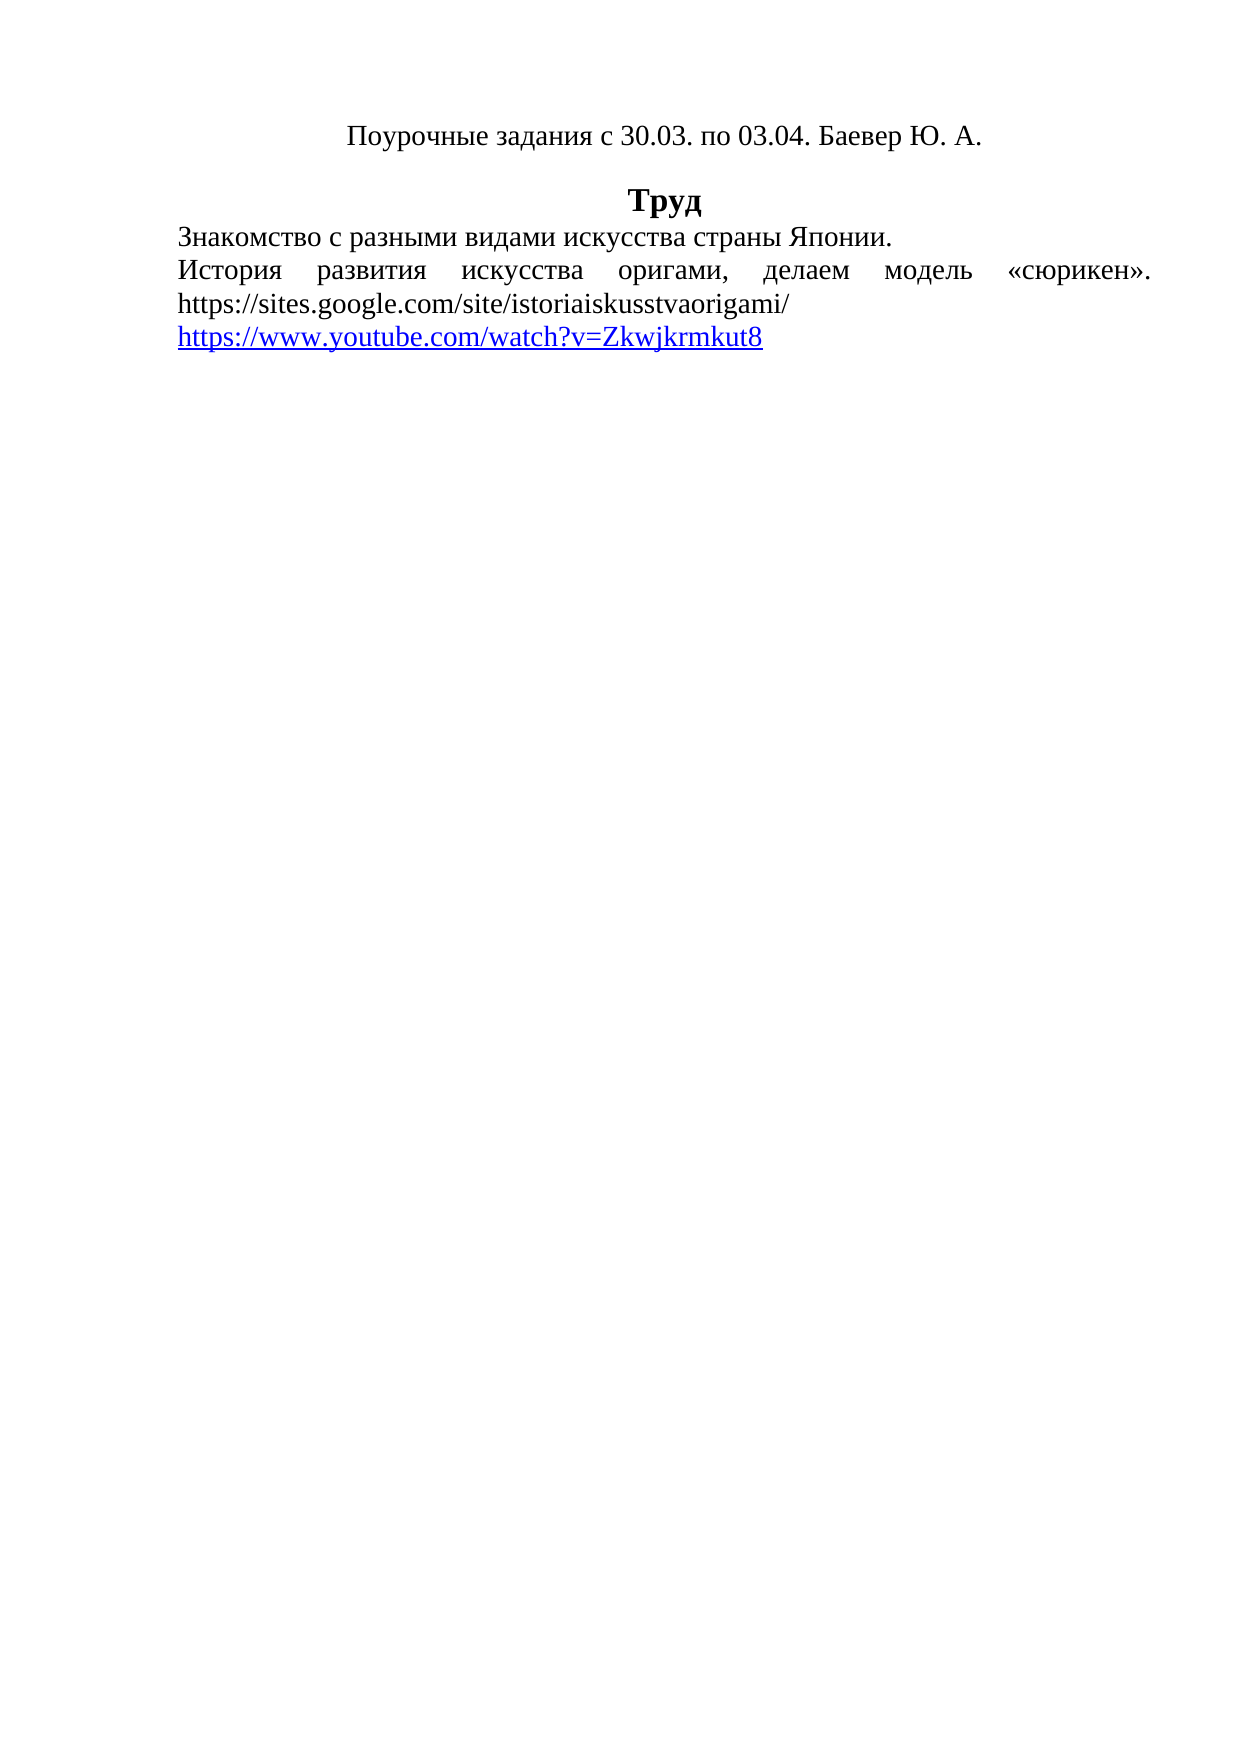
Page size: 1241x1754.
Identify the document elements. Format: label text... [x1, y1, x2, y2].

text Поурочные задания с 30.03. по 03.04. Баевер Ю. А. [177, 118, 1152, 152]
text Труд [177, 180, 1152, 219]
text История развития искусства оригами, делаем модель «сюрикен». https://sites.google.com/site/istoriaiskusstvaorigami/ [177, 252, 1152, 319]
text https://www.youtube.com/watch?v=Zkwjkrmkut8 [177, 319, 1152, 353]
text Знакомство с разными видами искусства страны Японии. [177, 219, 1152, 252]
